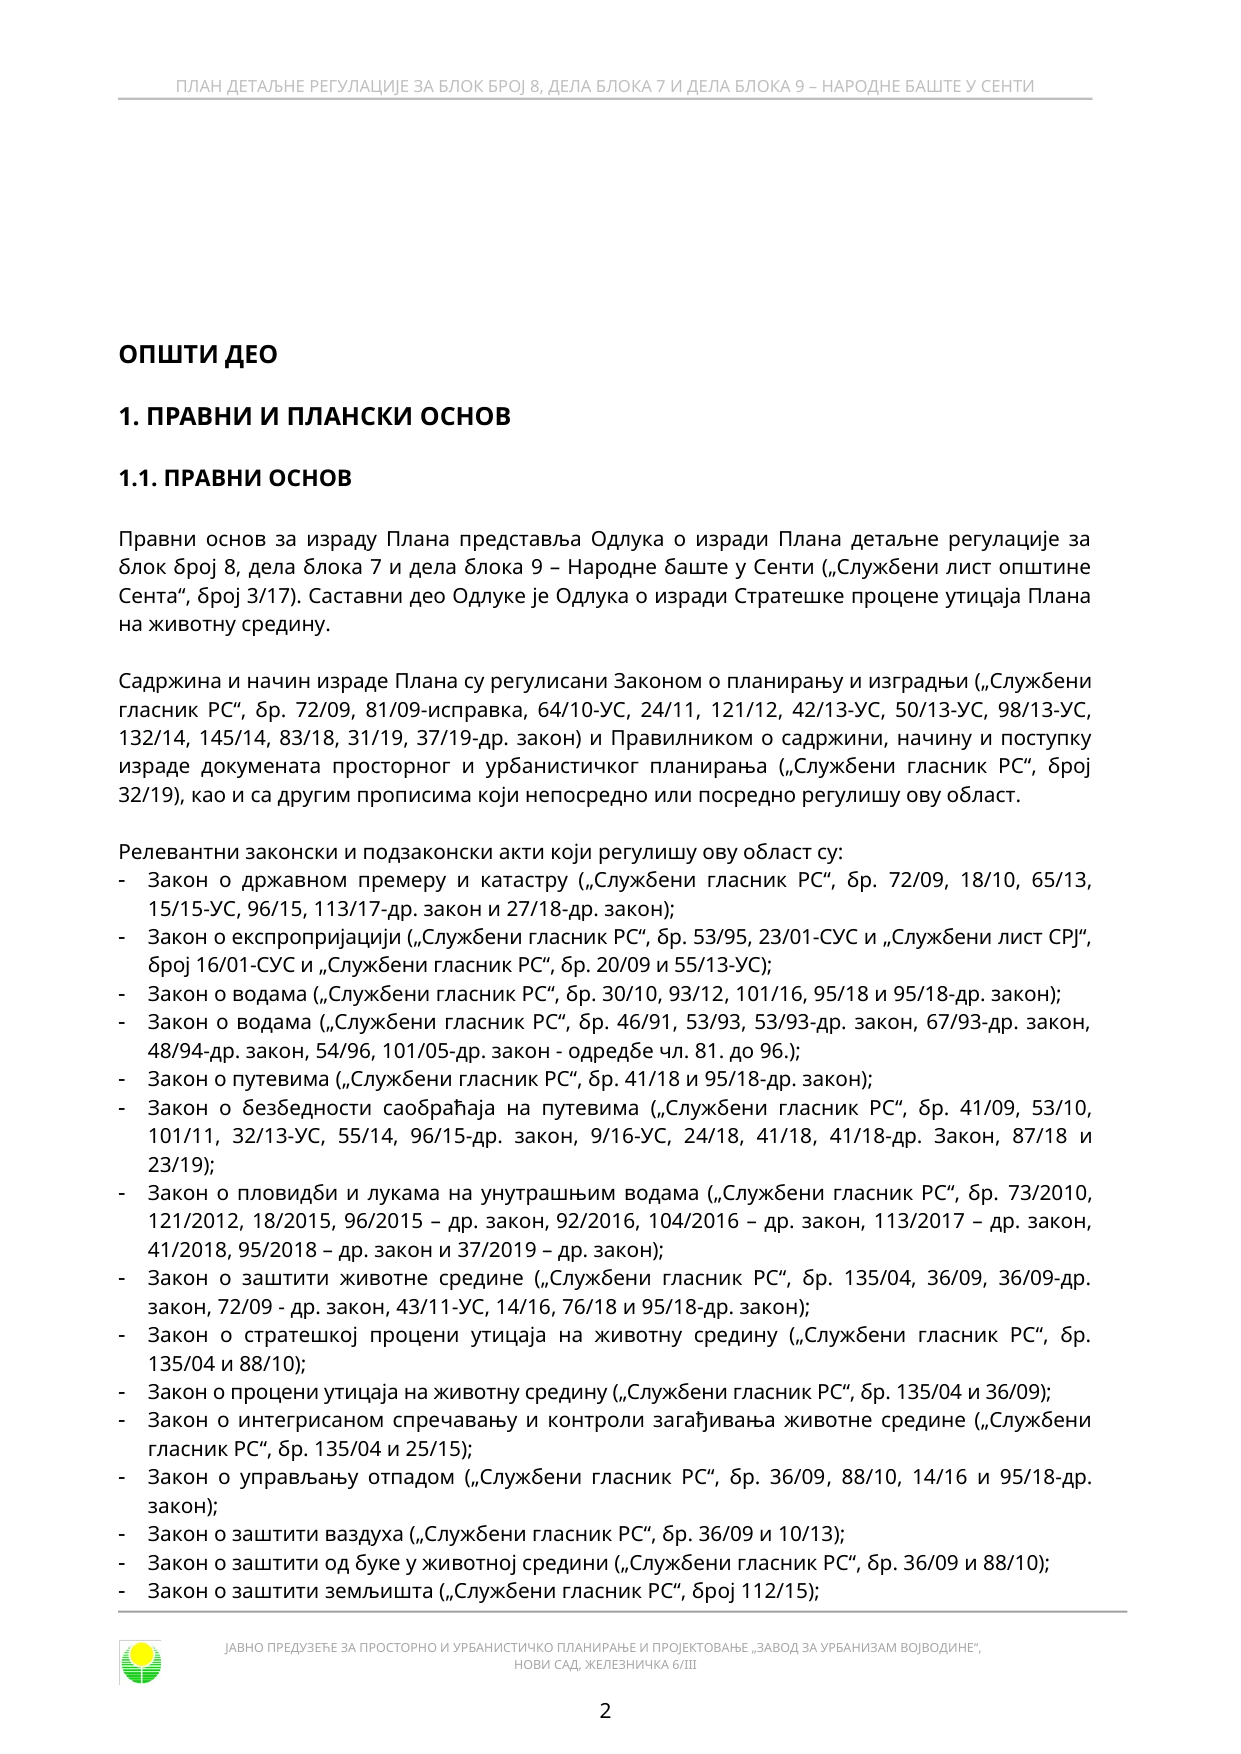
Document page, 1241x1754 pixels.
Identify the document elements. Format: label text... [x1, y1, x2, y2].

list Закон о стратешкој процени утицаја на животну средину („Службени гласник РС“, бр. 135/04 и 88/10); [118, 1320, 1092, 1377]
picture [117, 1639, 161, 1683]
text Садржина и начин израде Плана су регулисани Законом о планирању и изградњи („Службени гласник РС“, бр. 72/09, 81/09-исправка, 64/10-УС, 24/11, 121/12, 42/13-УС, 50/13-УС, 98/13-УС, 132/14, 145/14, 83/18, 31/19, 37/19-др. закон) и Правилником о садржини, начину и поступку израде докумената просторног и урбанистичког планирања („Службени гласник РС“, број 32/19), као и са другим прописима који непосредно или посредно регулишу ову област. [118, 666, 1092, 808]
list Закон о управљању отпадом („Службени гласник РС“, бр. 36/09, 88/10, 14/16 и 95/18-др. закон); [118, 1462, 1092, 1519]
list Закон о заштити од буке у животној средини („Службени гласник РС“, бр. 36/09 и 88/10); [118, 1548, 1092, 1576]
list Закон о заштити ваздуха („Службени гласник РС“, бр. 36/09 и 10/13); [118, 1519, 1092, 1548]
list Закон о процени утицаја на животну средину („Службени гласник РС“, бр. 135/04 и 36/09); [118, 1377, 1092, 1406]
list Закон о путевима („Службени гласник РС“, бр. 41/18 и 95/18-др. закон); [118, 1064, 1092, 1093]
list Закон о заштити животне средине („Службени гласник РС“, бр. 135/04, 36/09, 36/09-др. закон, 72/09 - др. закон, 43/11-УС, 14/16, 76/18 и 95/18-др. закон); [118, 1263, 1092, 1320]
list Закон о експропријацији („Службени гласник РС“, бр. 53/95, 23/01-СУС и „Службени лист СРЈ“, број 16/01-СУС и „Службени гласник РС“, бр. 20/09 и 55/13-УС); [118, 922, 1092, 979]
list Закон о интегрисаном спречавању и контроли загађивања животне средине („Службени гласник РС“, бр. 135/04 и 25/15); [118, 1406, 1092, 1462]
text Правни основ за израду Плана представља Одлука о изради Плана детаљне регулације за блок број 8, дела блока 7 и дела блока 9 – Народне баште у Сенти („Службени лист општине Сента“, број 3/17). Саставни део Одлуке је Одлука о изради Стратешке процене утицаја Плана на животну средину. [118, 524, 1092, 638]
list Закон о водама („Службени гласник РС“, бр. 46/91, 53/93, 53/93-др. закон, 67/93-др. закон, 48/94-др. закон, 54/96, 101/05-др. закон - одредбe чл. 81. до 96.); [118, 1007, 1092, 1064]
list Закон о водама („Службени гласник РС“, бр. 30/10, 93/12, 101/16, 95/18 и 95/18-др. закон); [118, 979, 1092, 1007]
list Закон о пловидби и лукама на унутрашњим водама („Службени гласник РС“, бр. 73/2010, 121/2012, 18/2015, 96/2015 – др. закон, 92/2016, 104/2016 – др. закон, 113/2017 – др. закон, 41/2018, 95/2018 – др. закон и 37/2019 – др. закон); [118, 1178, 1092, 1263]
subtitle ОПШТИ ДЕО [118, 337, 1092, 371]
text Релевантни законски и подзаконски акти који регулишу ову област су: [118, 837, 1092, 865]
list Закон о безбедности саобраћаја на путевима („Службени гласник РС“, бр. 41/09, 53/10, 101/11, 32/13-УС, 55/14, 96/15-др. закон, 9/16-УС, 24/18, 41/18, 41/18-др. Закон, 87/18 и 23/19); [118, 1093, 1092, 1178]
list Закон о заштити земљишта („Службени гласник РС“, број 112/15); [118, 1576, 1092, 1605]
subtitle 1. ПРАВНИ И ПЛАНСКИ ОСНОВ [118, 399, 1092, 433]
list Закон о државном премеру и катастру („Службени гласник РС“, бр. 72/09, 18/10, 65/13, 15/15-УС, 96/15, 113/17-др. закон и 27/18-др. закон); [118, 865, 1092, 922]
subtitle 1.1. ПРАВНИ ОСНОВ [118, 462, 1092, 493]
